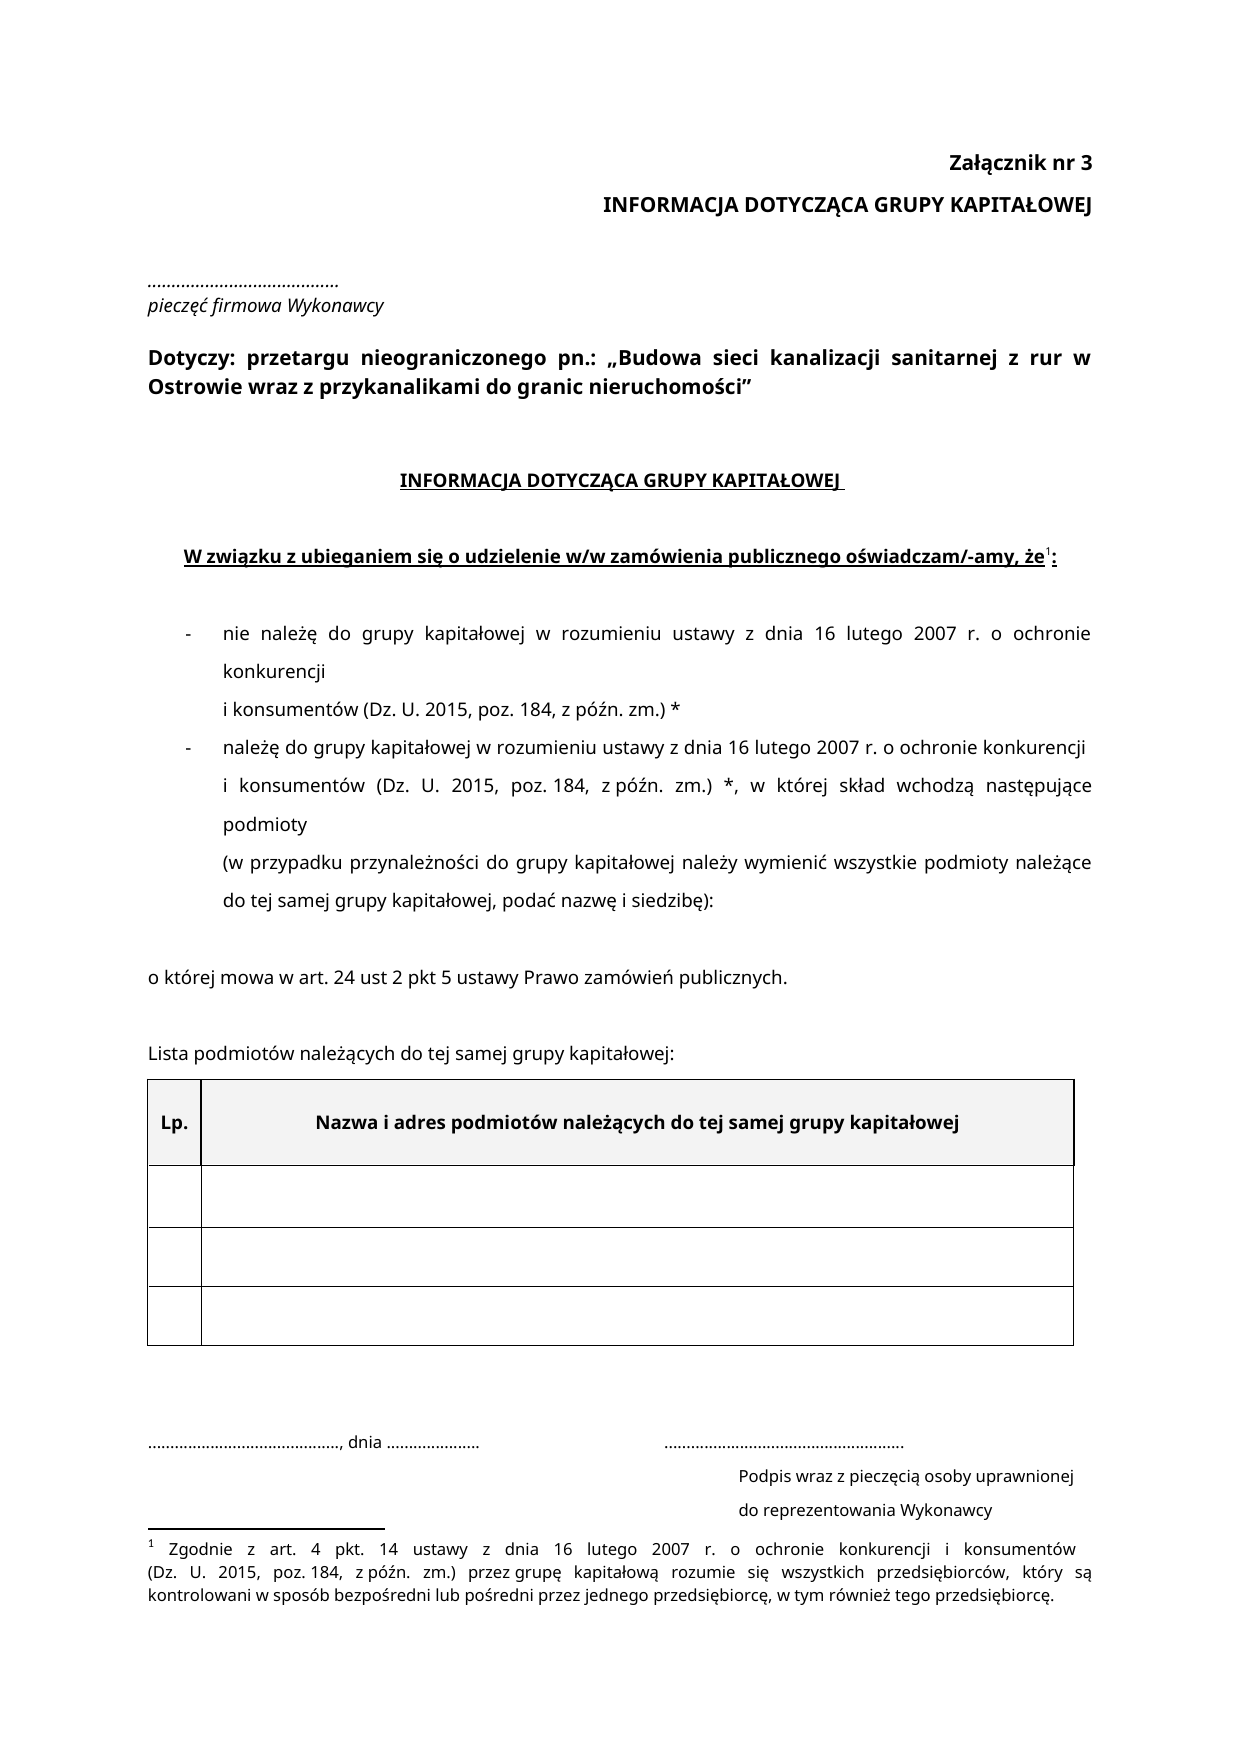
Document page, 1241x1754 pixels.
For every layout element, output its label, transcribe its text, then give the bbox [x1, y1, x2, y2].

text INFORMACJA DOTYCZĄCA GRUPY KAPITAŁOWEJ [148, 190, 1092, 219]
table_cell [148, 1228, 201, 1286]
table_cell [148, 1287, 201, 1344]
table_header Nazwa i adres podmiotów należących do tej samej grupy kapitałowej [202, 1080, 1073, 1164]
text INFORMACJA DOTYCZĄCA GRUPY KAPITAŁOWEJ [148, 467, 1093, 492]
table_header Lp. [148, 1080, 200, 1164]
text do reprezentowania Wykonawcy [679, 1499, 1092, 1521]
text W związku z ubieganiem się o udzielenie w/w zamówienia publicznego oświadczam/-amy, że: [148, 543, 1093, 569]
text pieczęć firmowa Wykonawcy [148, 292, 1093, 318]
table_cell [202, 1287, 1073, 1344]
text Dotyczy: przetargu nieograniczonego pn.: „Budowa sieci kanalizacji sanitarnej z rur w Ostrowie wraz z przykanalikami do granic nieruchomości” [148, 343, 1093, 400]
table_cell [202, 1166, 1073, 1227]
list nie należę do grupy kapitałowej w rozumieniu ustawy z dnia 16 lutego 2007 r. o ochronie konkurencji i konsumentów (Dz. U. 2015, poz. 184, z późn. zm.) * [185, 620, 1093, 722]
list należę do grupy kapitałowej w rozumieniu ustawy z dnia 16 lutego 2007 r. o ochronie konkurencji i konsumentów (Dz. U. 2015, poz. 184, z późn. zm.) *, w której skład wchodzą następujące podmioty (w przypadku przynależności do grupy kapitałowej należy wymienić wszystkie podmioty należące do tej samej grupy kapitałowej, podać nazwę i siedzibę): [185, 734, 1093, 913]
text Podpis wraz z pieczęcią osoby uprawnionej [679, 1465, 1092, 1487]
text Lista podmiotów należących do tej samej grupy kapitałowej: [148, 1040, 1093, 1066]
text Załącznik nr 3 [148, 148, 1092, 176]
text ..........................................., dnia ..................... ...................................................... [148, 1431, 1092, 1453]
text o której mowa w art. 24 ust 2 pkt 5 ustawy Prawo zamówień publicznych. [148, 964, 1093, 989]
table_cell [202, 1228, 1073, 1286]
table_cell [148, 1166, 201, 1227]
text ........................................ [148, 267, 1093, 292]
